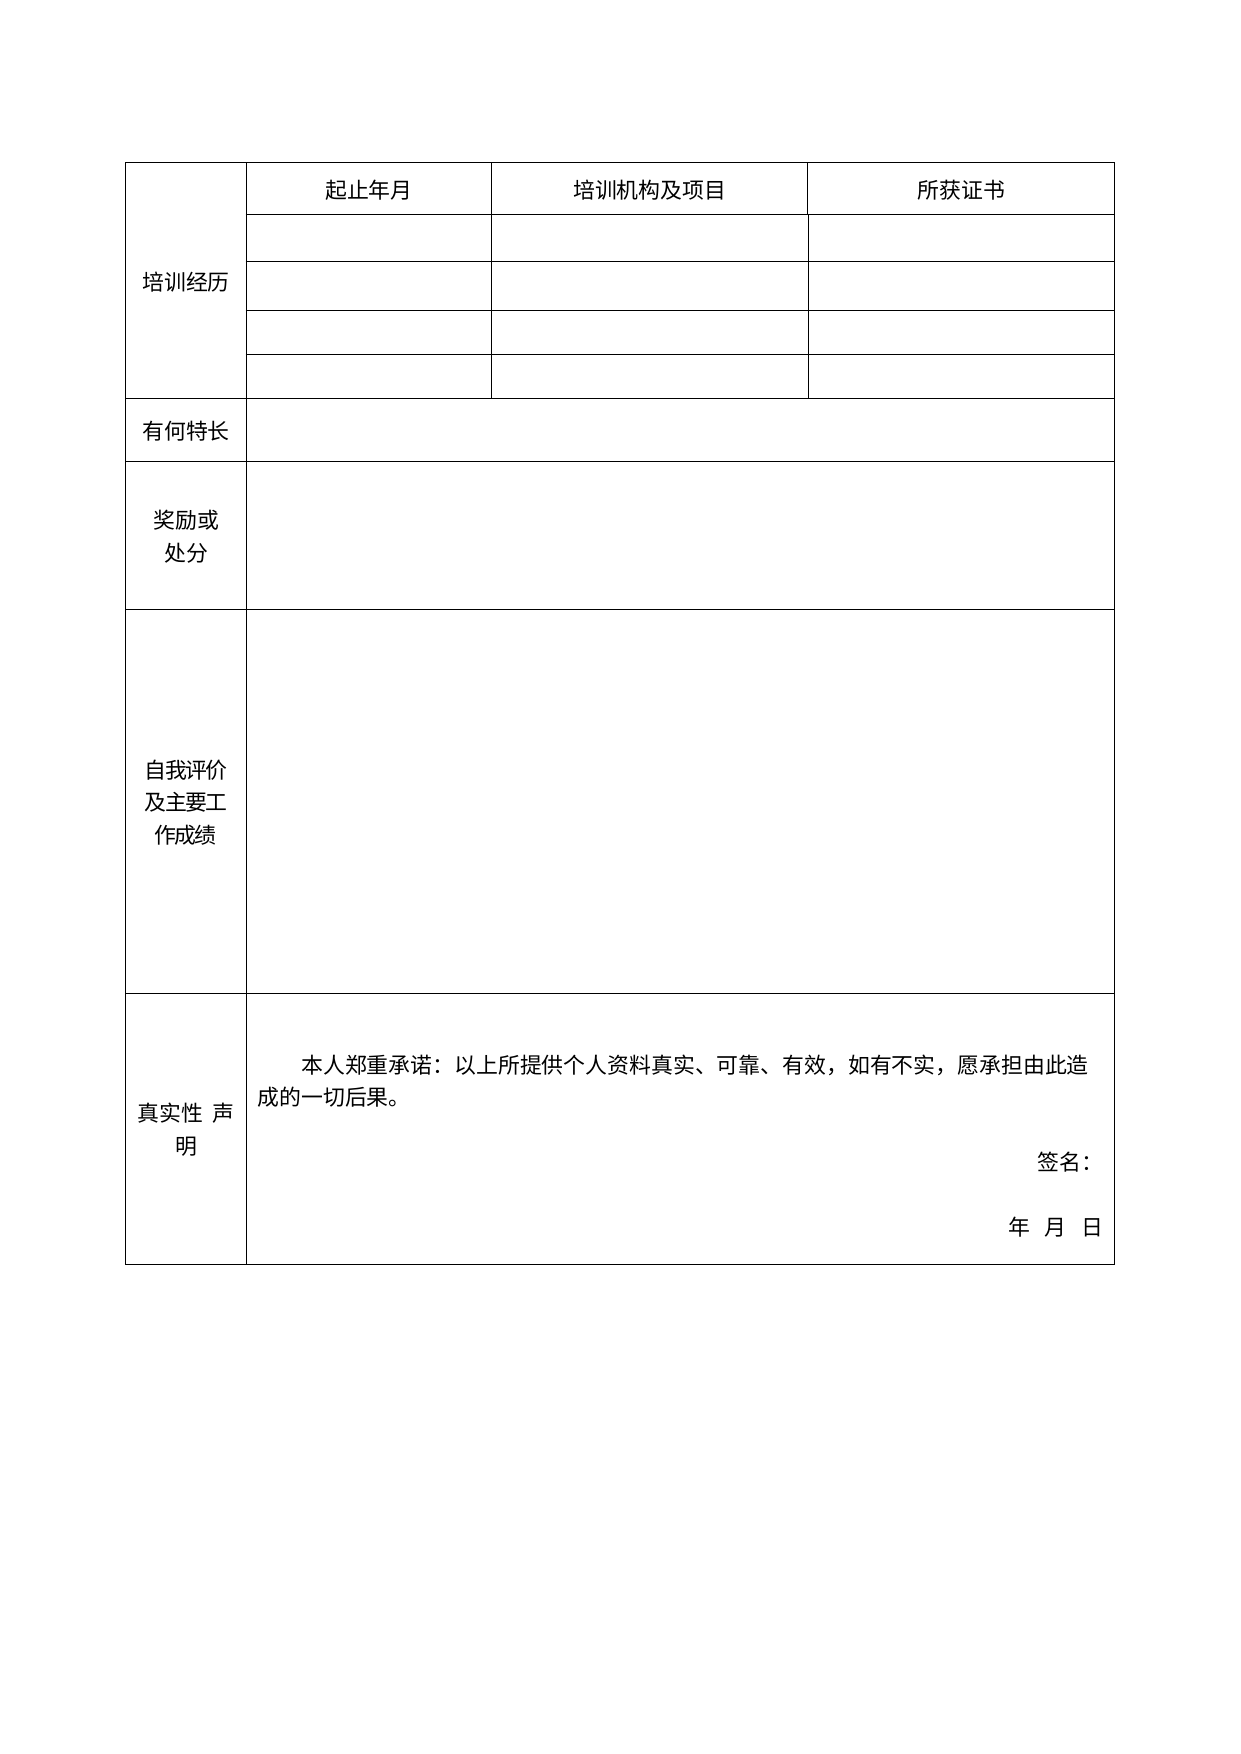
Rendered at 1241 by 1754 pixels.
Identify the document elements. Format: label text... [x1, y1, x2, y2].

table_cell 本人郑重承诺：以上所提供个人资料真实、可靠、有效，如有不实，愿承担由此造成的一切后果。 签名： 年 月 日 [247, 994, 1114, 1263]
table_cell [492, 262, 808, 309]
table_cell [247, 462, 1114, 609]
table_cell 所获证书 [808, 163, 1114, 214]
table_cell 起止年月 [247, 163, 491, 214]
table_cell 培训机构及项目 [492, 163, 807, 214]
table_cell [247, 311, 491, 354]
table_cell 自我评价及主要工作成绩 [126, 610, 246, 992]
table_cell [247, 262, 491, 309]
table_cell 奖励或 处分 [126, 462, 246, 609]
table_cell [492, 355, 808, 398]
table_cell [247, 215, 491, 261]
table_cell 有何特长 [126, 399, 246, 461]
table_cell [492, 311, 808, 354]
table_cell [809, 311, 1114, 354]
table_cell 培训经历 [126, 163, 246, 398]
table_cell [809, 262, 1114, 309]
table_cell [247, 355, 491, 398]
table_cell [809, 355, 1114, 398]
table_cell [247, 610, 1114, 992]
table_cell [492, 215, 808, 261]
table_cell [247, 399, 1114, 461]
table_cell [809, 215, 1114, 261]
table_cell 真实性 声明 [126, 994, 246, 1263]
